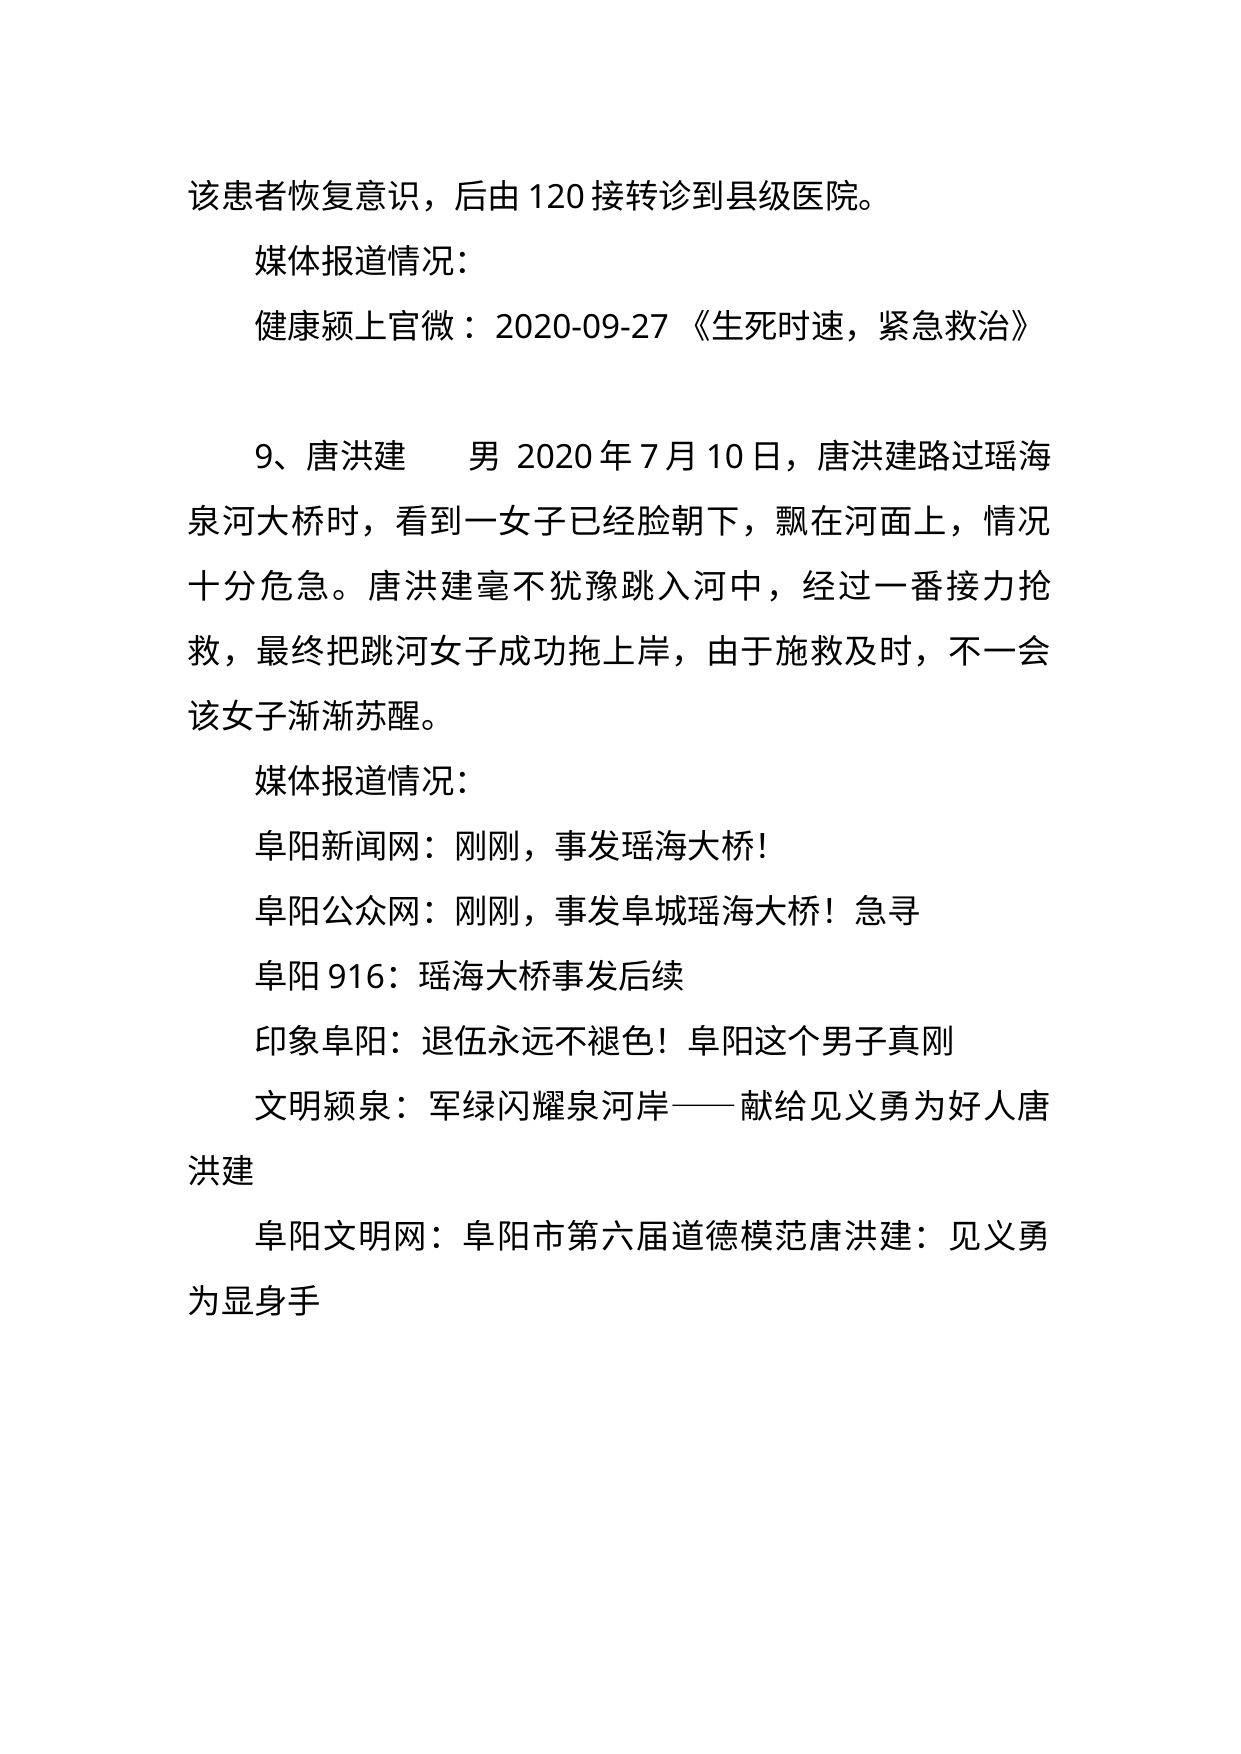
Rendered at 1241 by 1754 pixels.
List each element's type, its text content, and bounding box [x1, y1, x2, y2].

text 媒体报道情况： [187, 227, 1053, 292]
text 文明颍泉：军绿闪耀泉河岸——献给见义勇为好人唐洪建 [187, 1072, 1053, 1202]
list 9、唐洪建 男 2020年7月10日，唐洪建路过瑶海泉河大桥时，看到一女子已经脸朝下，飘在河面上，情况十分危急。唐洪建毫不犹豫跳入河中，经过一番接力抢救，最终把跳河女子成功拖上岸，由于施救及时，不一会该女子渐渐苏醒。 [187, 422, 1053, 747]
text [187, 162, 1053, 227]
text 阜阳公众网：刚刚，事发阜城瑶海大桥！急寻 [187, 877, 1053, 942]
text 媒体报道情况： [187, 747, 1053, 812]
text 健康颍上官微 ：2020-09-27 《生死时速，紧急救治》 [187, 292, 1053, 357]
text 阜阳916：瑶海大桥事发后续 [187, 942, 1053, 1007]
text 阜阳文明网：阜阳市第六届道德模范唐洪建：见义勇为显身手 [187, 1202, 1053, 1332]
list 阜阳新闻网：刚刚，事发瑶海大桥！ [187, 812, 1053, 877]
text 印象阜阳：退伍永远不褪色！阜阳这个男子真刚 [187, 1007, 1053, 1072]
